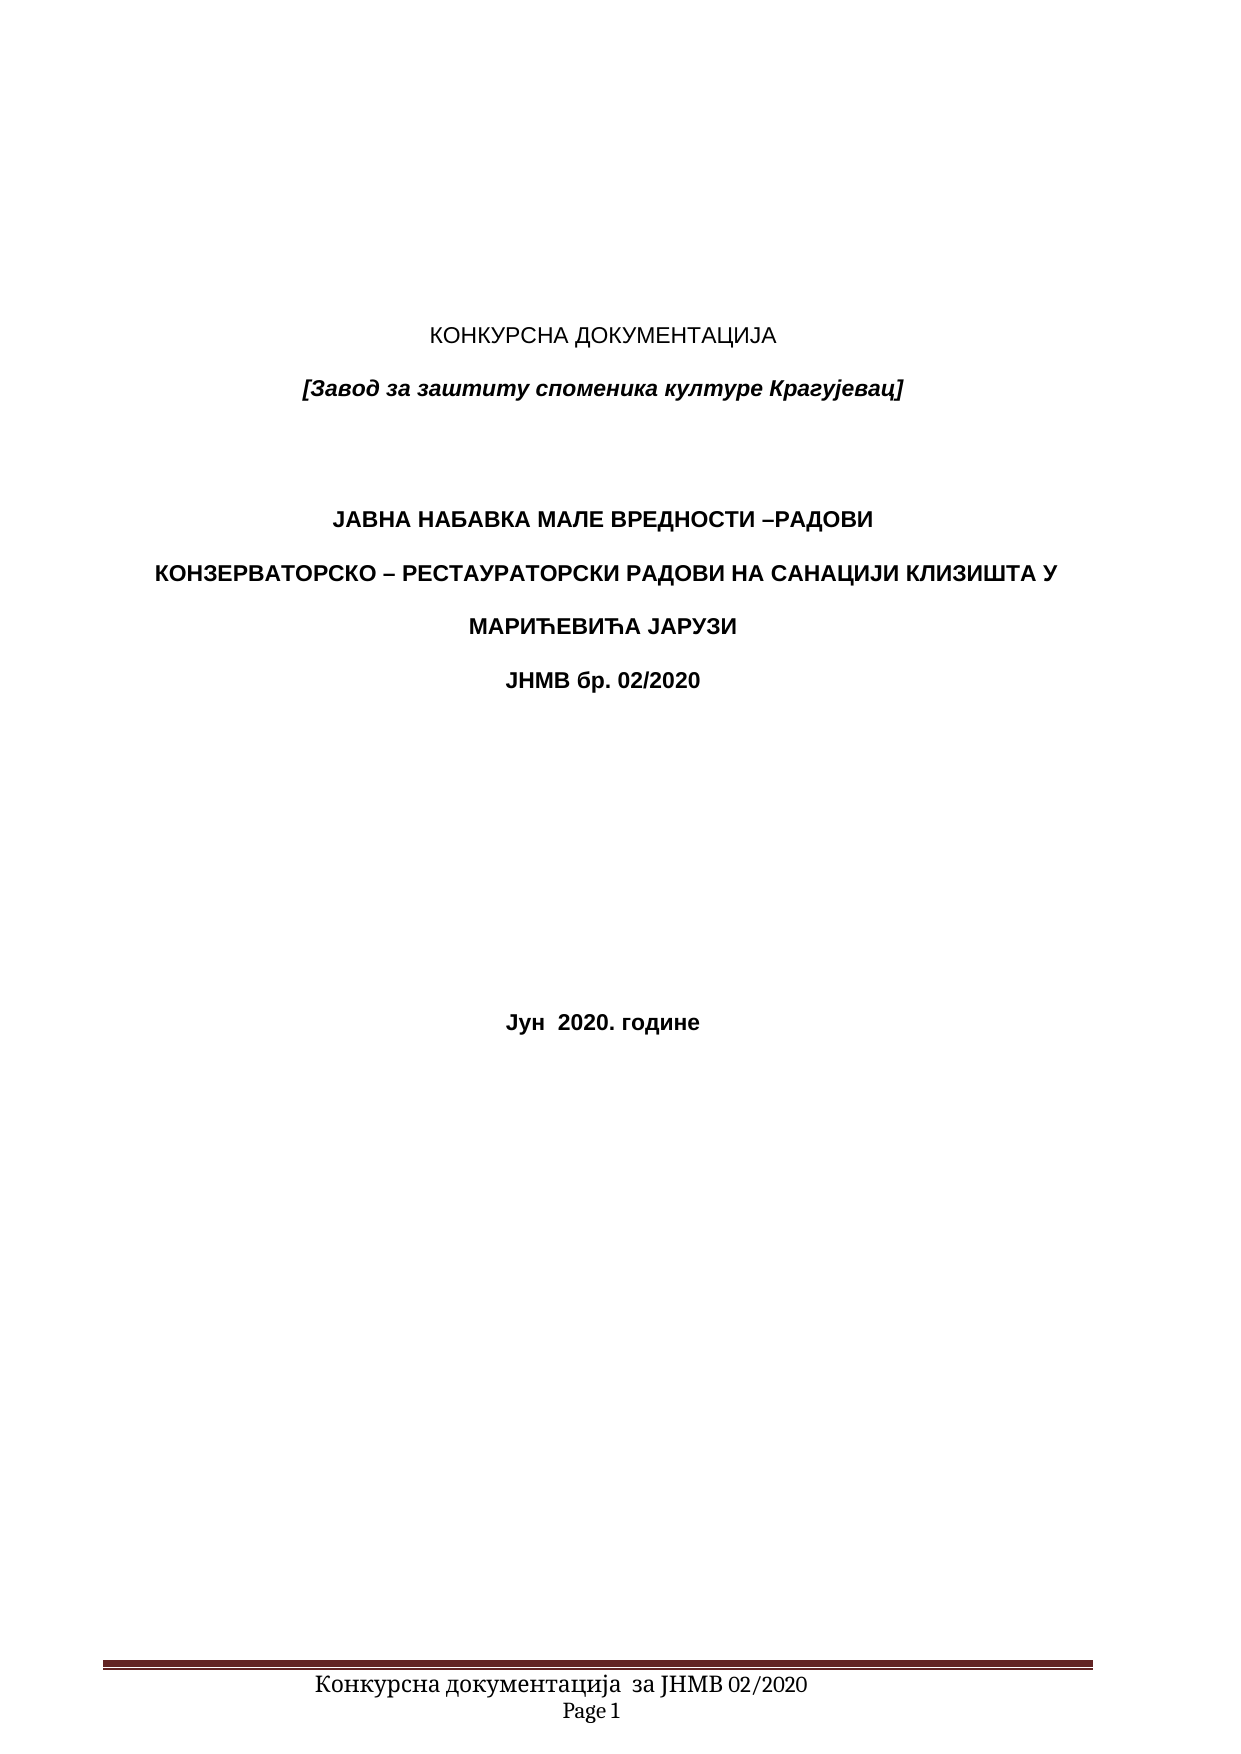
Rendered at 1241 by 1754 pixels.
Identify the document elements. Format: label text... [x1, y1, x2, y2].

text ЈАВНА НАБАВКА МАЛЕ ВРЕДНОСТИ –РАДОВИ [112, 506, 1093, 533]
text ЈНМВ бр. 02/2020 [112, 667, 1093, 693]
text КОНКУРСНА ДОКУМЕНТАЦИЈА [112, 322, 1093, 348]
subtitle [Завод за заштиту споменика културе Крагујевац] [112, 374, 1093, 401]
text КОНЗЕРВАТОРСКО – РЕСТАУРАТОРСКИ РАДОВИ НА САНАЦИЈИ КЛИЗИШТА У МАРИЋЕВИЋА ЈАРУЗИ [112, 560, 1093, 639]
text Јун 2020. године [112, 1009, 1093, 1036]
